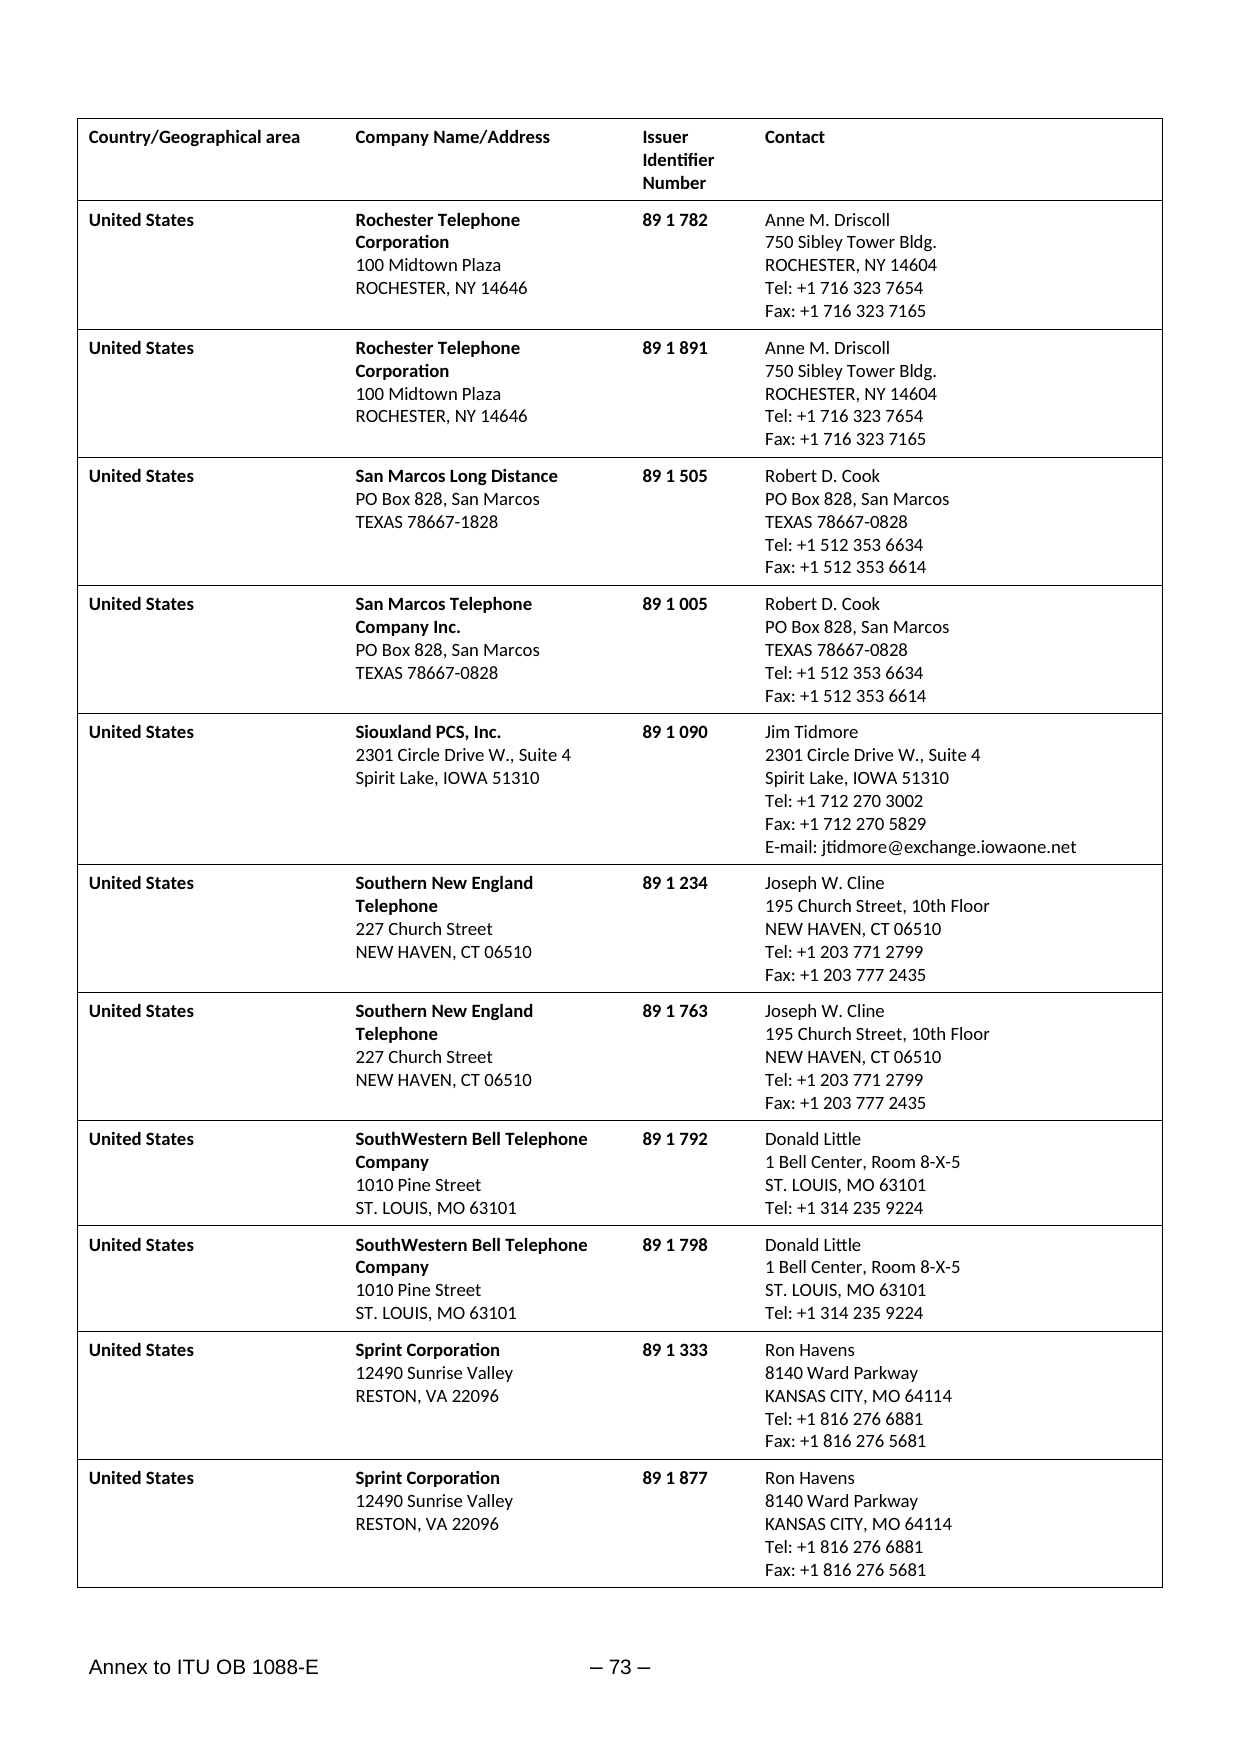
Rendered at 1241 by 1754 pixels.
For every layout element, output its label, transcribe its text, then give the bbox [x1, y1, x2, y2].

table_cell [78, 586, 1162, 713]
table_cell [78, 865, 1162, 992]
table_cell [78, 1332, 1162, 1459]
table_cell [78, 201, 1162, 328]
table_header Contact [754, 119, 1162, 200]
table_header Issuer Identifier Number [613, 119, 754, 200]
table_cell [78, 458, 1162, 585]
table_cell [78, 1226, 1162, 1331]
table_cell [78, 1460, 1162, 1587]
table_header Company Name/Address [344, 119, 613, 200]
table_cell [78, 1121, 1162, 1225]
table_header Country/Geographical area [78, 119, 344, 200]
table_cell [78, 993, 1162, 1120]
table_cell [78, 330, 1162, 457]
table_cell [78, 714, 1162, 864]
